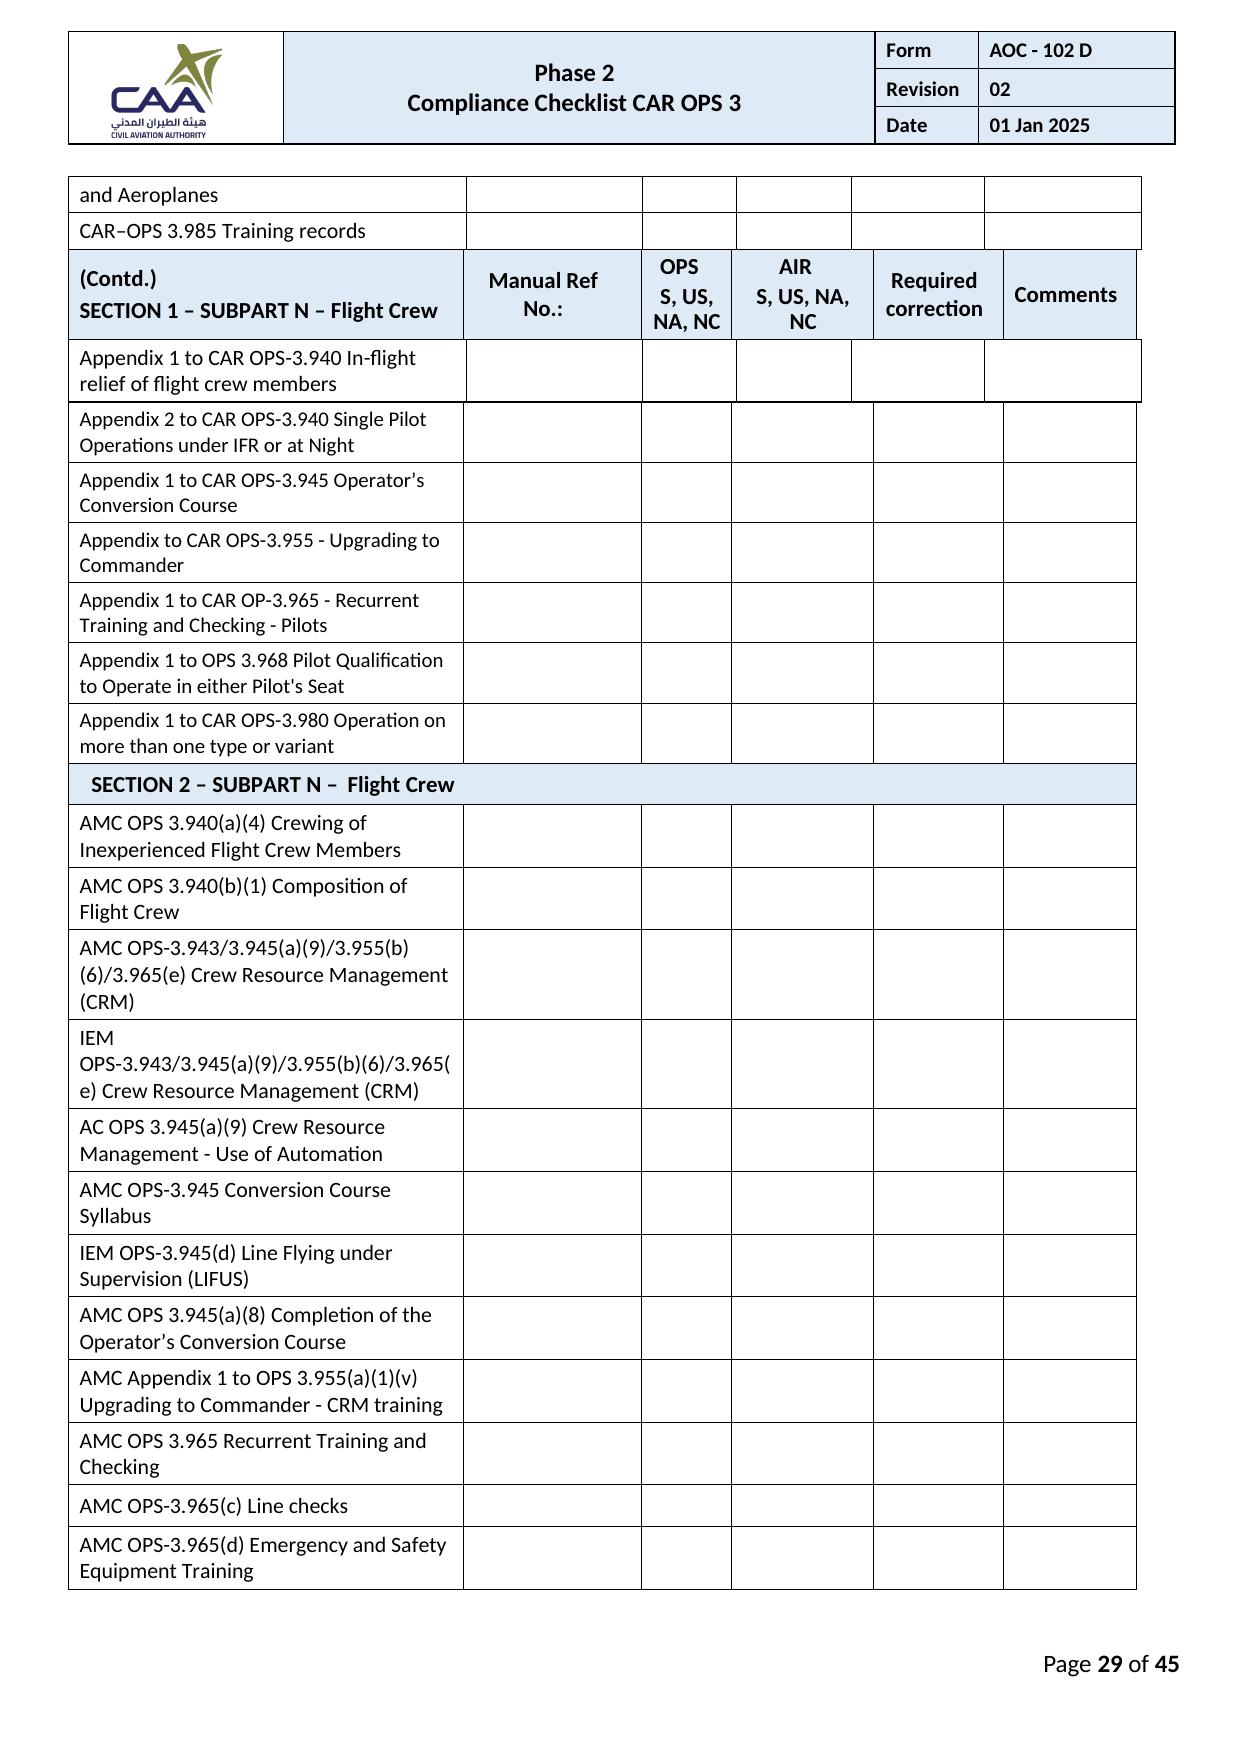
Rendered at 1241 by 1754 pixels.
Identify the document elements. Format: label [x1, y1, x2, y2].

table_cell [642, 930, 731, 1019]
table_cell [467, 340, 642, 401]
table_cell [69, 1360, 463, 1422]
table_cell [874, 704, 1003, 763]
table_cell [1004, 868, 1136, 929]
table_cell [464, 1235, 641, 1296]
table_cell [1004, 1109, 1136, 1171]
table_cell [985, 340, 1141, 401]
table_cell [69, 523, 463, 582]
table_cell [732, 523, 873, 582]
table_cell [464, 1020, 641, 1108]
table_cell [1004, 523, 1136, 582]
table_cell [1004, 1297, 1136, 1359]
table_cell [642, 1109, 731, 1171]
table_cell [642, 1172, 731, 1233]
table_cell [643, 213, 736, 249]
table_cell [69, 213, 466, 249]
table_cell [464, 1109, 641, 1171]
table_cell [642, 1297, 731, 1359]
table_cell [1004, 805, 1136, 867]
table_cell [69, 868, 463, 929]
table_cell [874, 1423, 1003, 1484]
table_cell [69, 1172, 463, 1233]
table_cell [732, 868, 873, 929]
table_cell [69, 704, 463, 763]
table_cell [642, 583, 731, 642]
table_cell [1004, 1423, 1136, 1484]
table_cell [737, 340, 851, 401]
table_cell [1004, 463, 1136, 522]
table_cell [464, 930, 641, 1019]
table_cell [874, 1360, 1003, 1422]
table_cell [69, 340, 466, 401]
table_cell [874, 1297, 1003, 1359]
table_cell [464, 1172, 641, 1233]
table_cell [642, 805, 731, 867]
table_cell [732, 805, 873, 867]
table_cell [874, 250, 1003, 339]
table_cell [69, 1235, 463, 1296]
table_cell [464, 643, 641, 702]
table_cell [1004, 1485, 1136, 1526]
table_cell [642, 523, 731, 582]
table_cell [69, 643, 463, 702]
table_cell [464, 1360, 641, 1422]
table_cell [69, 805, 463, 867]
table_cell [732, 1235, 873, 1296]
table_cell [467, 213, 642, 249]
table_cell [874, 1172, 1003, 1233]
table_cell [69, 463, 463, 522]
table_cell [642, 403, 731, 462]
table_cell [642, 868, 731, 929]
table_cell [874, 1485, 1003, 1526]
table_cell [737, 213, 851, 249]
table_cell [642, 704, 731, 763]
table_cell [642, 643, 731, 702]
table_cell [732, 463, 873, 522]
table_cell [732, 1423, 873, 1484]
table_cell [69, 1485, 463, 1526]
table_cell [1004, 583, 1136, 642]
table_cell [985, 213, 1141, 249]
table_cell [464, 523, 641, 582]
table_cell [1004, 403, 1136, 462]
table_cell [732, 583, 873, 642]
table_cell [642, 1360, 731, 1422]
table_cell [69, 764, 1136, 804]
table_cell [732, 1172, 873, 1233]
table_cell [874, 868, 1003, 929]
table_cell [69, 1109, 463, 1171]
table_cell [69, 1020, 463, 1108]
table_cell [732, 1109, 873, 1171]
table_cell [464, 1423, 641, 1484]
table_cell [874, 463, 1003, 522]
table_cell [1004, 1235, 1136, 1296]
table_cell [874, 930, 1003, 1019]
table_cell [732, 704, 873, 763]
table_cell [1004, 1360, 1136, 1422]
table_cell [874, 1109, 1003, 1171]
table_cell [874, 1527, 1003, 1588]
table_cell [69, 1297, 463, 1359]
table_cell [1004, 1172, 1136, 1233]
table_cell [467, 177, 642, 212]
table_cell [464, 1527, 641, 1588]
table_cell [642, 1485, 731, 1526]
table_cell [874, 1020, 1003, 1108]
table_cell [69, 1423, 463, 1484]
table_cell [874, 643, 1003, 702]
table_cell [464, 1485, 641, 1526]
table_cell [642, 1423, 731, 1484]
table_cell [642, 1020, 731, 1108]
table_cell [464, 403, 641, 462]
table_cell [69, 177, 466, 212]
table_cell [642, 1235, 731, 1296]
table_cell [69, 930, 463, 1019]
picture [111, 44, 223, 138]
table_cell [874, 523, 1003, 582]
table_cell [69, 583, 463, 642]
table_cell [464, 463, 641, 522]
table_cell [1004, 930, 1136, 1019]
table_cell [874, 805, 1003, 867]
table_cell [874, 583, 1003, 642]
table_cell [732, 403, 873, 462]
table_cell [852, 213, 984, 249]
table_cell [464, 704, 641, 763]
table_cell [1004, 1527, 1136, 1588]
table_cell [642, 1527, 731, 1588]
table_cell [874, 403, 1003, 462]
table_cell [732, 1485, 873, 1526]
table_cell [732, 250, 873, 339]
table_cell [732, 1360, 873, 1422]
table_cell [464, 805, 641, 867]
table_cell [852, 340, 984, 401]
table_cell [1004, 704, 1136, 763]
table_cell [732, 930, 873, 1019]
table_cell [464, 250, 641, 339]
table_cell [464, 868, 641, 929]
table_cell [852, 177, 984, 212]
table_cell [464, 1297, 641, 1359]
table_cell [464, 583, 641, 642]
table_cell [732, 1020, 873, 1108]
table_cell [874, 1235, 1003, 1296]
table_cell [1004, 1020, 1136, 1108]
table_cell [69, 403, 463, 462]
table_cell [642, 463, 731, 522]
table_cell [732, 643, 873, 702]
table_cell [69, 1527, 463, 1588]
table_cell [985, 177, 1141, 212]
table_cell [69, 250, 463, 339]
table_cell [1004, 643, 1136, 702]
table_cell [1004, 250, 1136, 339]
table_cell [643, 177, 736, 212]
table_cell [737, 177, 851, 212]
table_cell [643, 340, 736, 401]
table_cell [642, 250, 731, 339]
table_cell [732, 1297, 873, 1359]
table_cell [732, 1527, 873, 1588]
